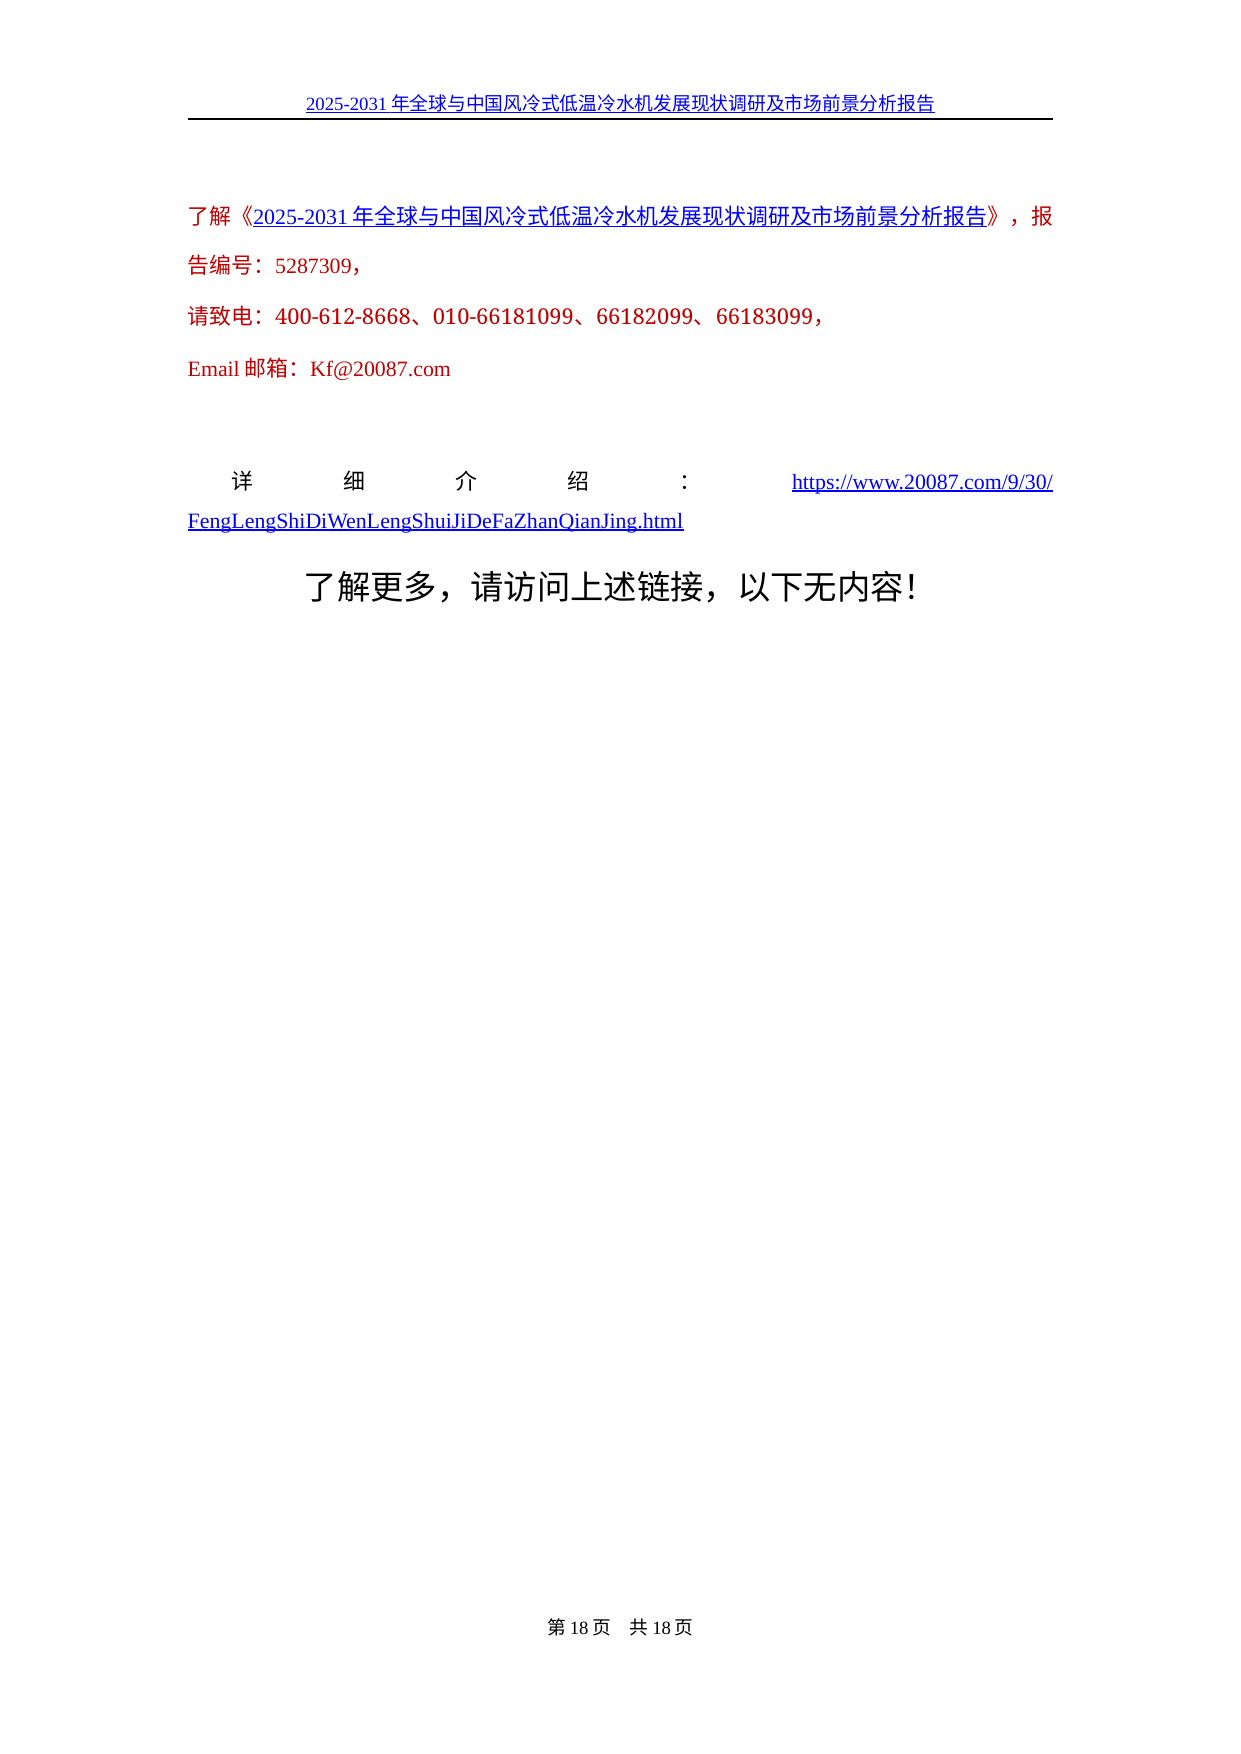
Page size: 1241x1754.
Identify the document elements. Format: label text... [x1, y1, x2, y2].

text 了解《2025-2031年全球与中国风冷式低温冷水机发展现状调研及市场前景分析报告》，报告编号：5287309， [187, 198, 1053, 280]
text 请致电：400-612-8668、010-66181099、66182099、66183099， [187, 299, 1053, 331]
title 了解更多，请访问上述链接，以下无内容！ [187, 552, 1053, 617]
text Email邮箱：Kf@20087.com [187, 350, 1053, 383]
text 详细介绍：https://www.20087.com/9/30/FengLengShiDiWenLengShuiJiDeFaZhanQianJing.html [187, 463, 1053, 536]
